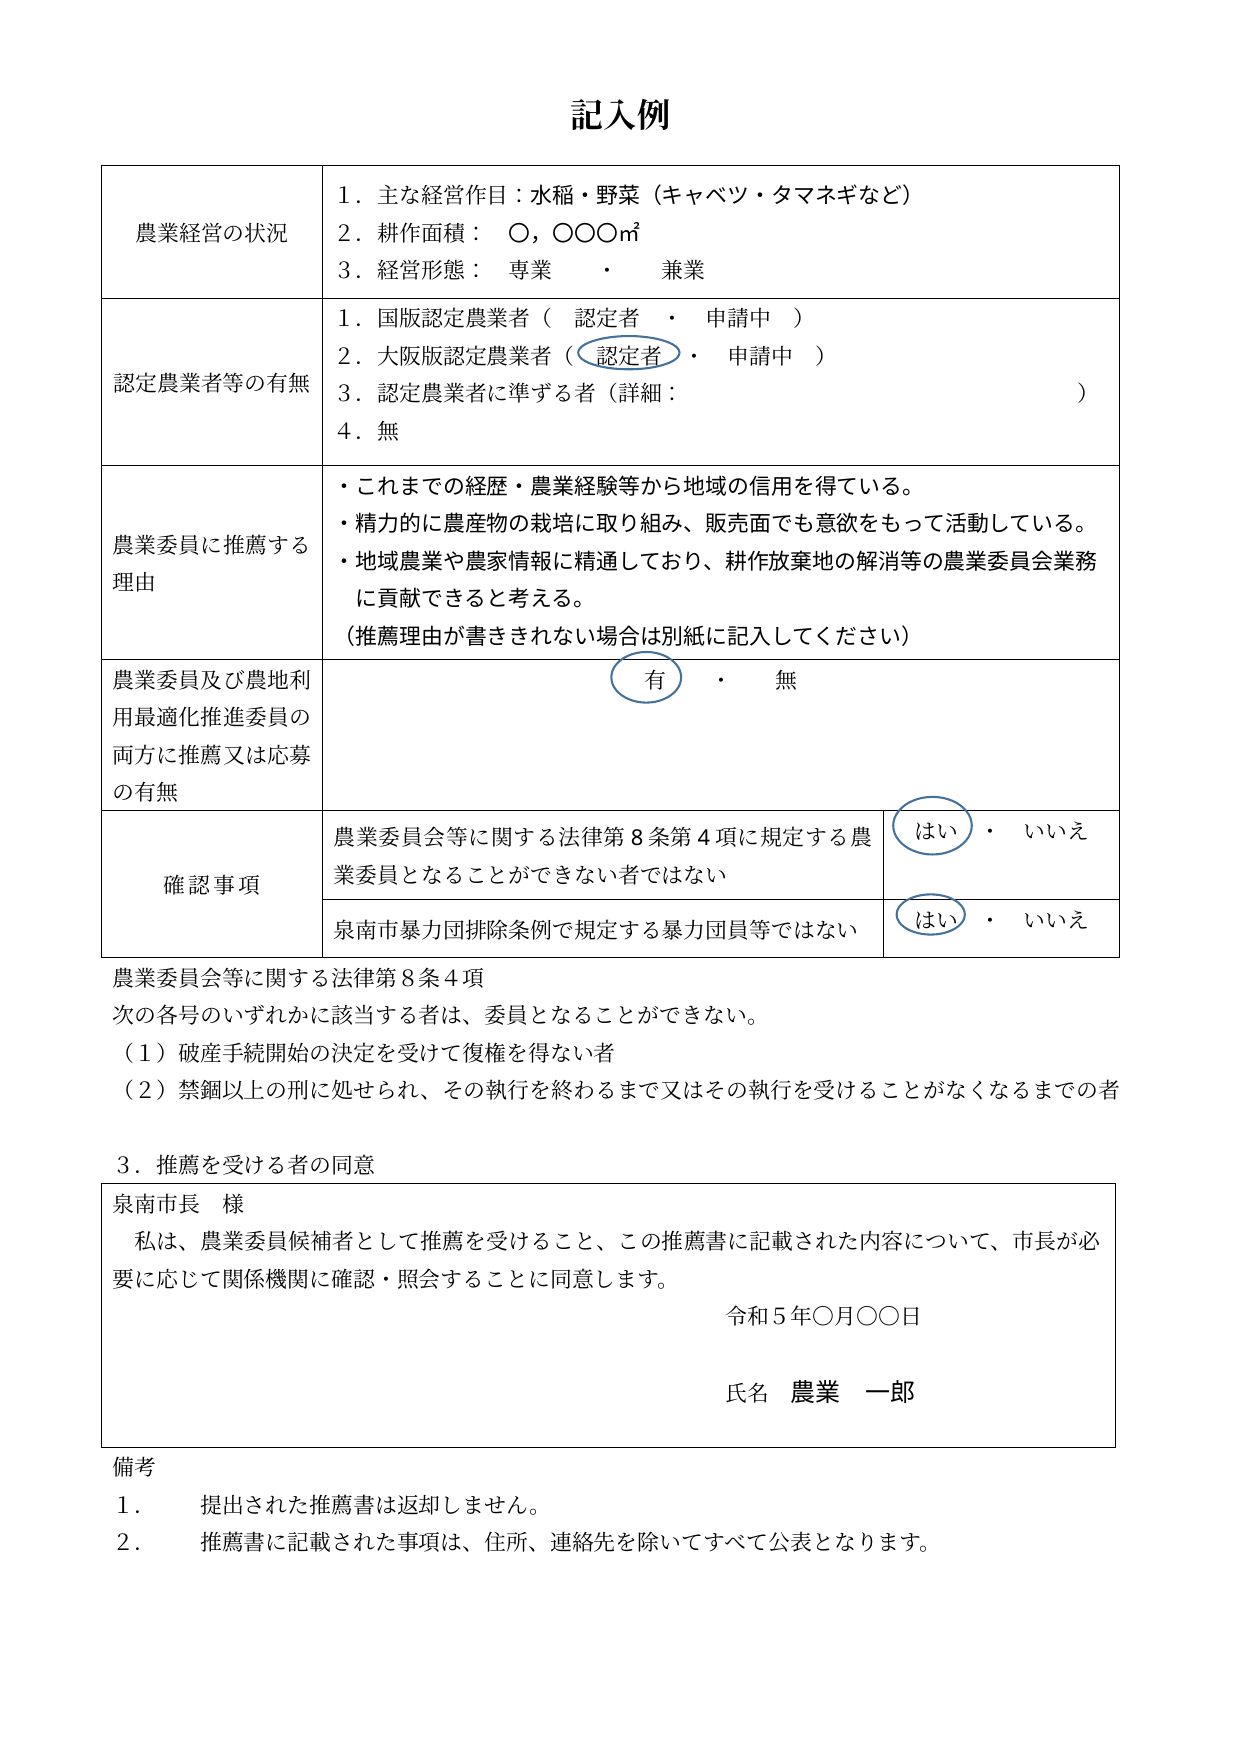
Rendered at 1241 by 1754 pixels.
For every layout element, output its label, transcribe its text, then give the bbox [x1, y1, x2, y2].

text 農業委員会等に関する法律第８条４項 [112, 958, 1128, 996]
table_cell はい ・ いいえ [884, 811, 1119, 899]
table_cell １．国版認定農業者（ 認定者 ・ 申請中 ） ２．大阪版認定農業者（ 認定者 ・ 申請中 ） ３．認定農業者に準ずる者（詳細： ） ４．無 [323, 299, 1119, 465]
table_cell はい ・ いいえ [884, 900, 1119, 957]
text （１）破産手続開始の決定を受けて復権を得ない者 [112, 1033, 1128, 1071]
table_cell 農業経営の状況 [102, 166, 322, 297]
table_cell 農業委員に推薦する理由 [102, 466, 322, 659]
list 提出された推薦書は返却しません。 [112, 1485, 1128, 1523]
table_header 泉南市長 様 私は、農業委員候補者として推薦を受けること、この推薦書に記載された内容について、市長が必要に応じて関係機関に確認・照会することに同意します。 令和５年〇月〇〇日 氏名 農業 一郎 [102, 1184, 1115, 1447]
table_cell 認定農業者等の有無 [102, 299, 322, 465]
text （２）禁錮以上の刑に処せられ、その執行を終わるまで又はその執行を受けることがなくなるまでの者 [112, 1071, 1128, 1108]
table_cell 泉南市暴力団排除条例で規定する暴力団員等ではない [323, 900, 883, 957]
table_cell １．主な経営作目：水稲・野菜（キャベツ・タマネギなど） ２．耕作面積： 〇，〇〇〇㎡ ３．経営形態： 専業 ・ 兼業 [323, 166, 1119, 297]
table_cell 農業委員及び農地利用最適化推進委員の両方に推薦又は応募の有無 [102, 660, 322, 810]
table_cell 確認事項 [102, 811, 322, 957]
text 備考 [112, 1448, 1128, 1485]
table_cell 農業委員会等に関する法律第8条第4項に規定する農業委員となることができない者ではない [323, 811, 883, 899]
list 推薦書に記載された事項は、住所、連絡先を除いてすべて公表となります。 [112, 1523, 1128, 1560]
table_cell 有 ・ 無 [323, 660, 1119, 810]
text ３．推薦を受ける者の同意 [112, 1146, 1128, 1183]
table_cell ・これまでの経歴・農業経験等から地域の信用を得ている。 ・精力的に農産物の栽培に取り組み、販売面でも意欲をもって活動している。 ・地域農業や農家情報に精通しており、耕作放棄地の解消等の農業委員会業務 に貢献できると考える。 （推薦理由が書ききれない場合は別紙に記入してください） [323, 466, 1119, 659]
text 次の各号のいずれかに該当する者は、委員となることができない。 [112, 996, 1128, 1033]
